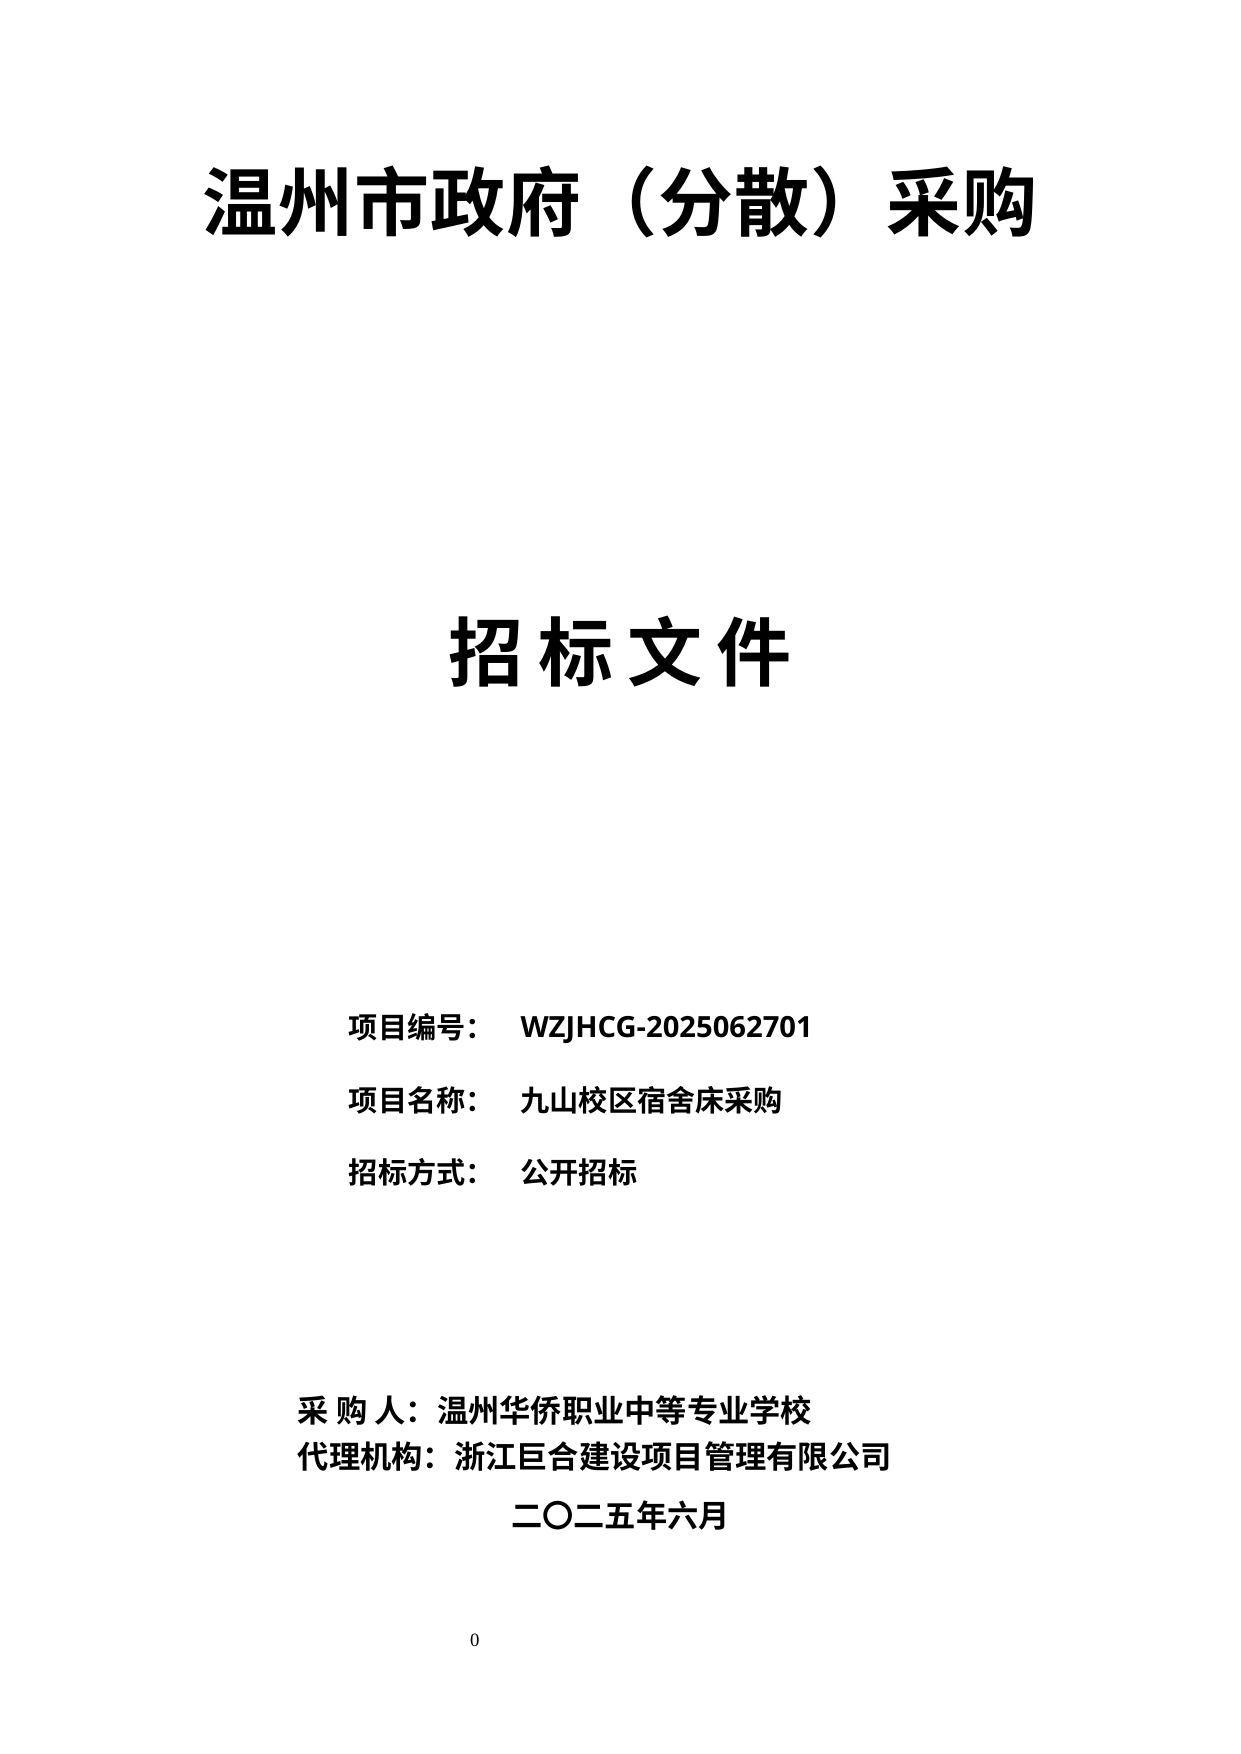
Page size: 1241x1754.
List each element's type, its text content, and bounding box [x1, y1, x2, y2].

table_header WZJHCG-2025062701 [509, 999, 903, 1052]
table_cell 项目名称： [338, 1052, 509, 1144]
text 招标文件 [148, 605, 1092, 699]
table_cell 招标方式： [338, 1145, 509, 1198]
text 温州市政府（分散）采购 [148, 143, 1092, 252]
table_cell 公开招标 [509, 1145, 903, 1198]
text 代理机构：浙江巨合建设项目管理有限公司 [148, 1432, 1092, 1477]
text 采 购 人：温州华侨职业中等专业学校 [148, 1387, 1092, 1432]
table_cell 九山校区宿舍床采购 [509, 1052, 903, 1144]
table_header 项目编号： [338, 999, 509, 1052]
text 二〇二五年六月 [148, 1477, 1092, 1539]
